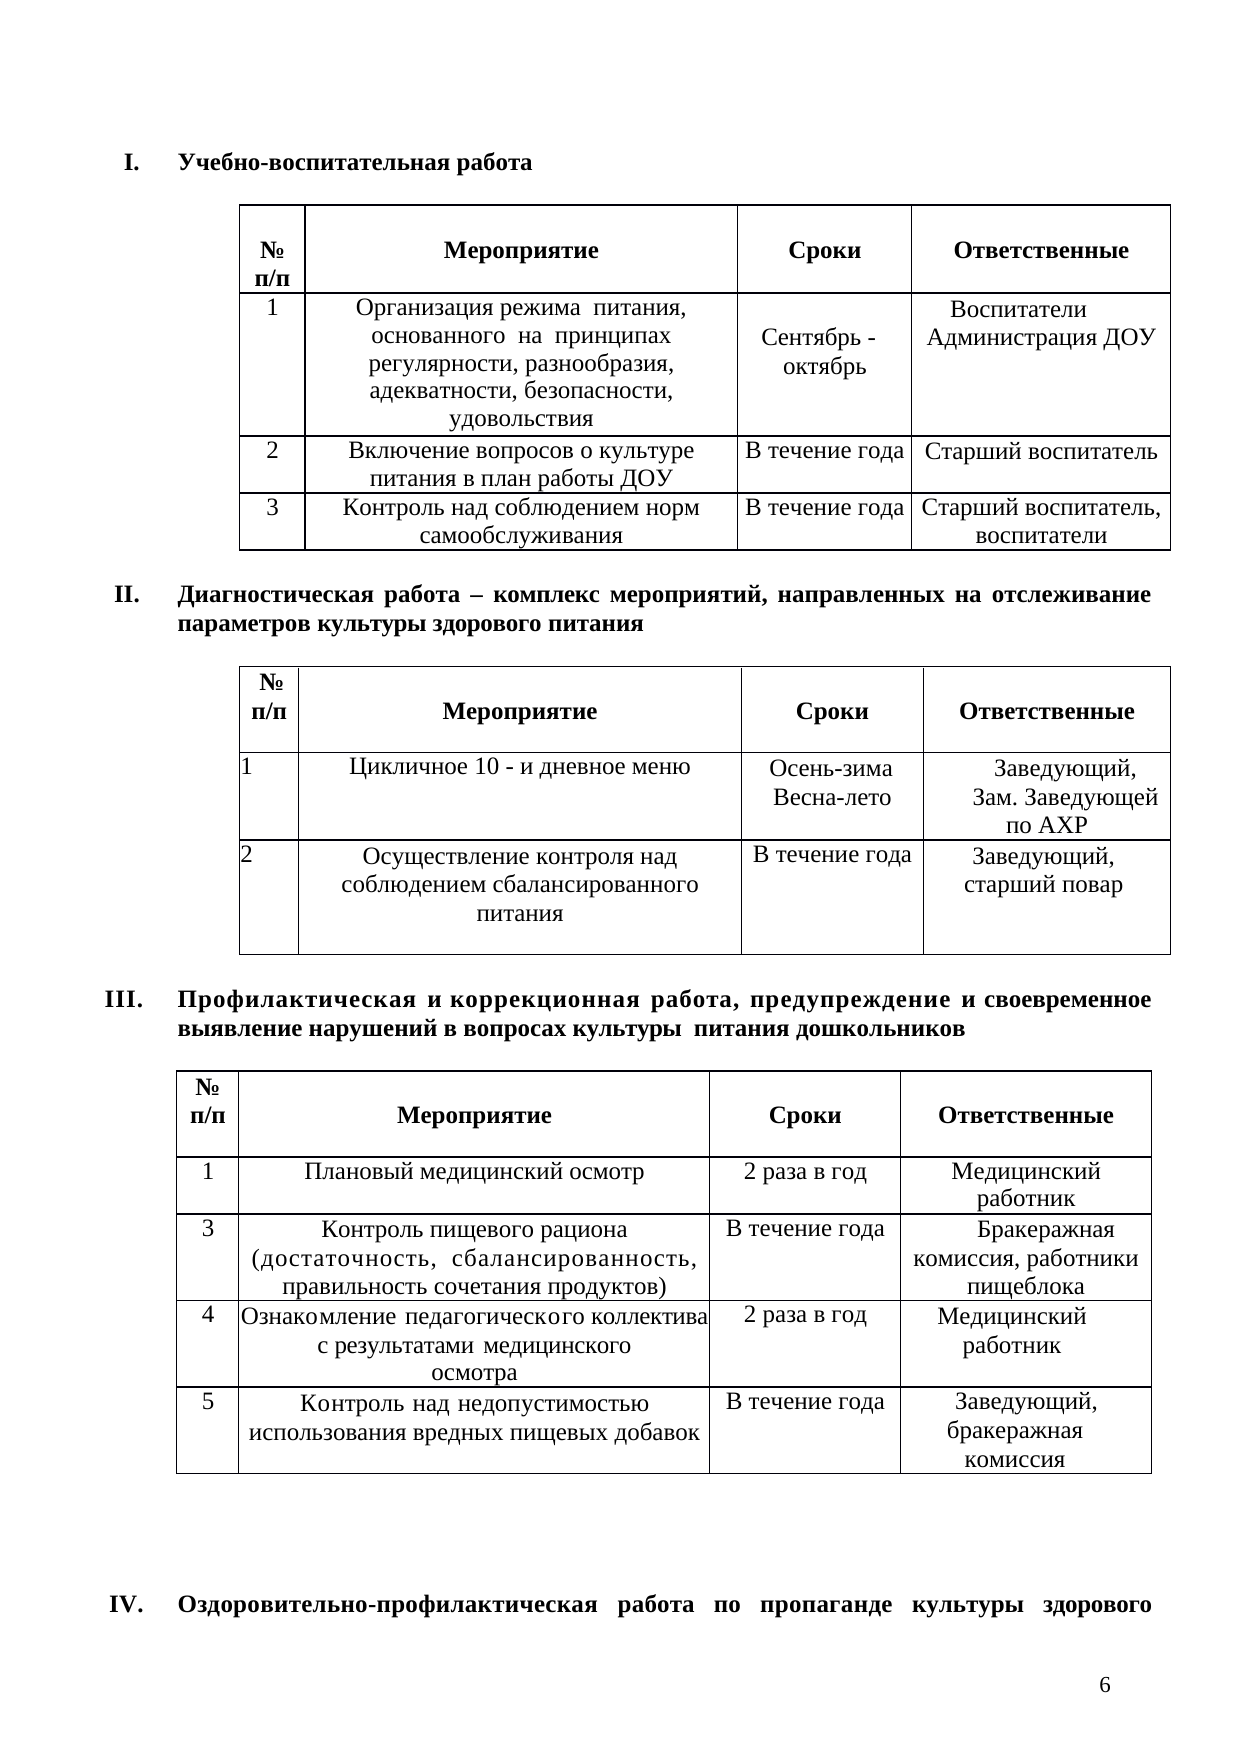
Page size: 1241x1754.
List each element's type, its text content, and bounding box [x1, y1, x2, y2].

table_cell Цикличное 10 - и дневное меню [299, 753, 741, 839]
table_cell Заведующий, старший повар [924, 841, 1170, 954]
table_cell 1 [177, 1158, 238, 1213]
table_cell 1 [240, 753, 298, 839]
table_cell Медицинский работник [901, 1158, 1151, 1213]
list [109, 1589, 1152, 1618]
table_cell 3 [240, 494, 304, 549]
table_header № п/п [177, 1072, 238, 1156]
table_header Сроки [742, 667, 923, 751]
table_cell Ознакомление педагогического коллектива с результатами медицинского осмотра [239, 1301, 709, 1386]
table_cell 2 раза в год [710, 1158, 900, 1213]
table_cell 2 раза в год [710, 1301, 900, 1386]
table_cell Осень-зима Весна-лето [742, 753, 923, 839]
table_header Мероприятие [306, 206, 737, 292]
table_cell Старший воспитатель, воспитатели [912, 494, 1170, 549]
table_cell В течение года [738, 437, 911, 492]
table_cell 2 [240, 437, 304, 492]
table_header Ответственные [901, 1072, 1151, 1156]
table_cell Осуществление контроля над соблюдением сбалансированного питания [299, 841, 741, 954]
table_header № п/п [240, 206, 304, 292]
table_header Ответственные [924, 667, 1170, 751]
table_cell Заведующий, бракеражная комиссия [901, 1388, 1151, 1473]
table_cell Сентябрь - октябрь [738, 294, 911, 435]
table_cell Воспитатели Администрация ДОУ [912, 294, 1170, 435]
table_header Ответственные [912, 206, 1170, 292]
table_header Мероприятие [239, 1072, 709, 1156]
table_cell В течение года [742, 841, 923, 954]
table_header Сроки [710, 1072, 900, 1156]
table_cell 3 [177, 1215, 238, 1299]
list Учебно-воспитательная работа [123, 147, 1152, 176]
table_cell Бракеражная комиссия, работники пищеблока [901, 1215, 1151, 1299]
table_cell Контроль над соблюдением норм самообслуживания [306, 494, 737, 549]
list Диагностическая работа – комплекс мероприятий, направленных на отслеживание параметров культуры здорового питания [114, 579, 1152, 637]
table_cell 2 [240, 841, 298, 954]
table_cell Старший воспитатель [912, 437, 1170, 492]
table_cell Заведующий, Зам. Заведующей по АХР [924, 753, 1170, 839]
table_cell Медицинский работник [901, 1301, 1151, 1386]
table_header Мероприятие [299, 667, 741, 751]
table_cell Включение вопросов о культуре питания в план работы ДОУ [306, 437, 737, 492]
table_cell В течение года [738, 494, 911, 549]
table_cell Контроль пищевого рациона (достаточность, сбалансированность, правильность сочетания продуктов) [239, 1215, 709, 1299]
table_header Сроки [738, 206, 911, 292]
table_cell Плановый медицинский осмотр [239, 1158, 709, 1213]
table_cell 5 [177, 1388, 238, 1473]
table_cell 1 [240, 294, 304, 435]
table_cell 4 [177, 1301, 238, 1386]
list Профилактическая и коррекционная работа, предупреждение и своевременное выявление нарушений в вопросах культуры питания дошкольников [104, 984, 1152, 1042]
table_cell Контроль над недопустимостью использования вредных пищевых добавок [239, 1388, 709, 1473]
table_header № п/п [240, 667, 298, 751]
table_cell Организация режима питания, основанного на принципах регулярности, разнообразия, адекватности, безопасности, удовольствия [306, 294, 737, 435]
table_cell В течение года [710, 1388, 900, 1473]
table_cell В течение года [710, 1215, 900, 1299]
